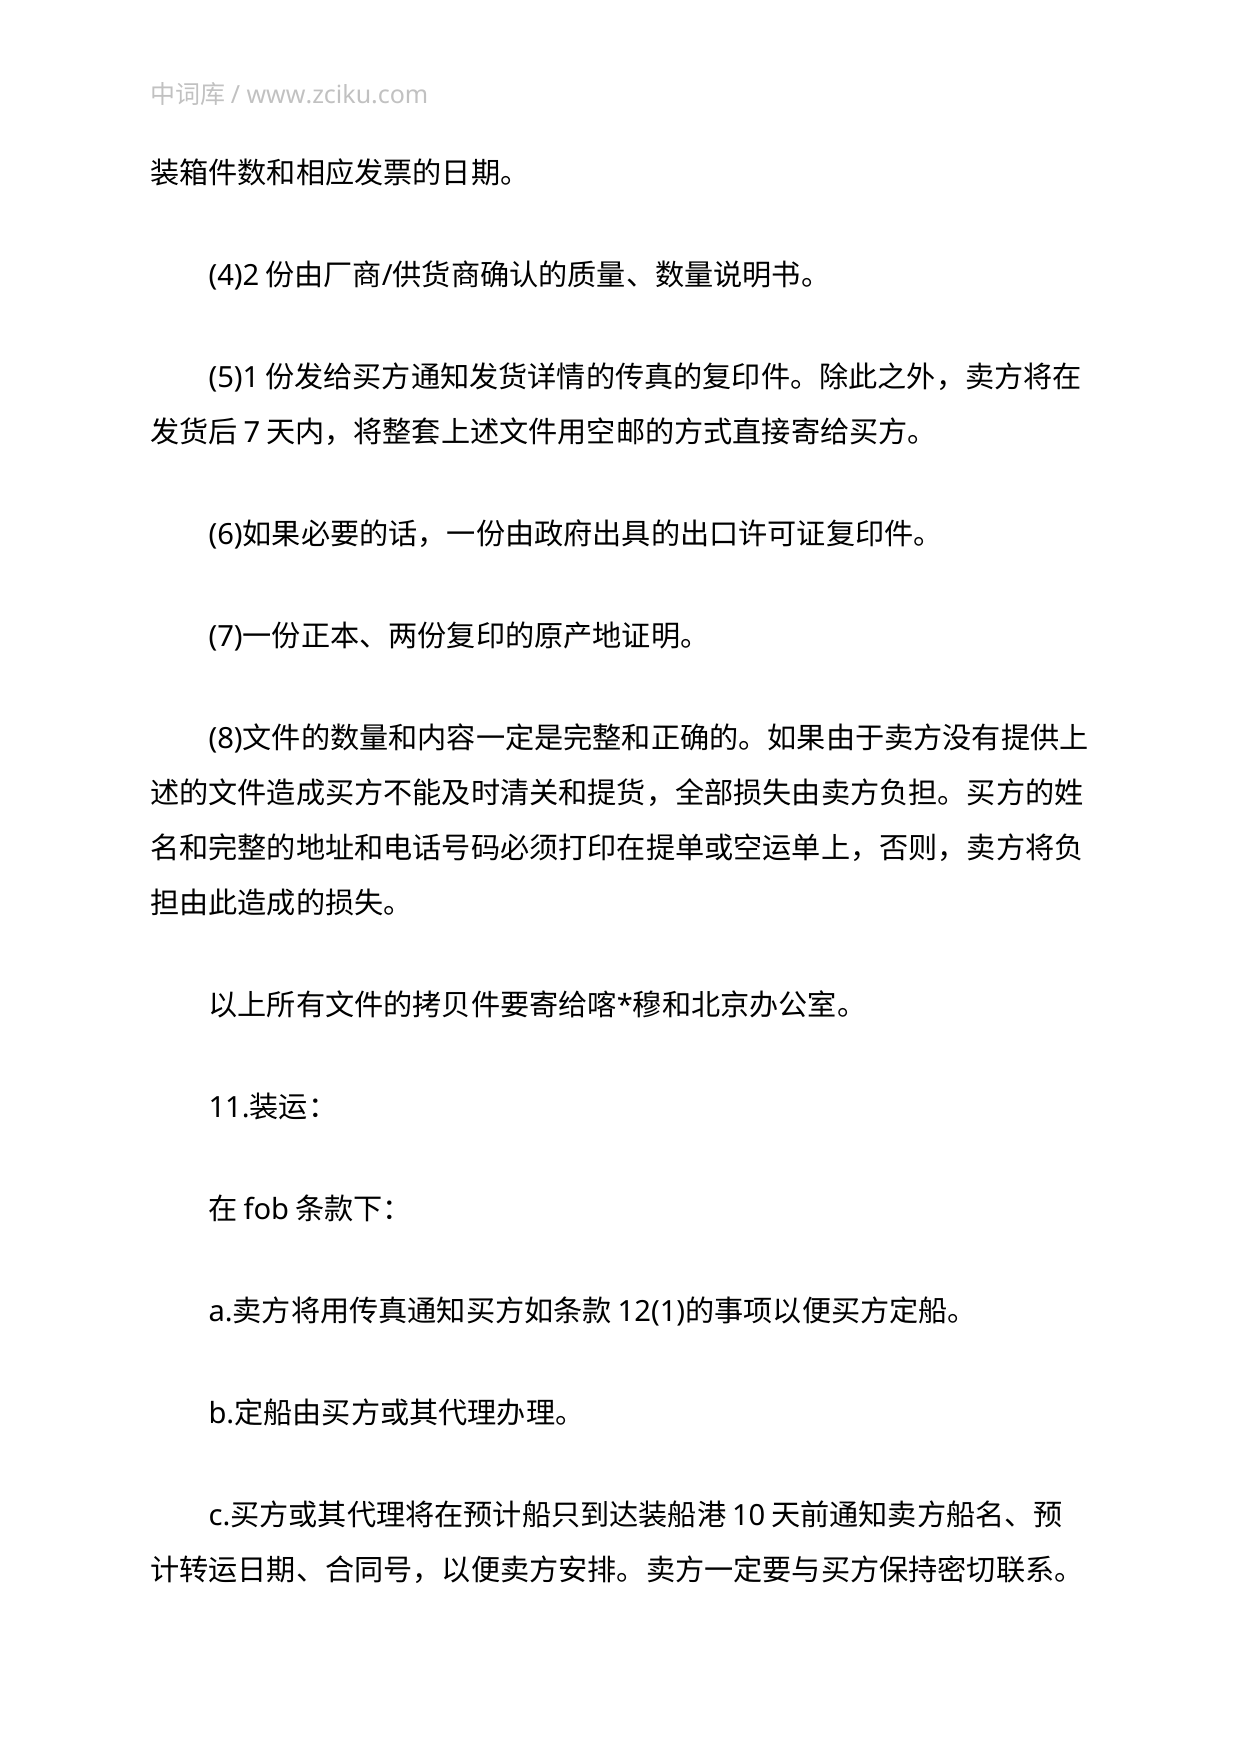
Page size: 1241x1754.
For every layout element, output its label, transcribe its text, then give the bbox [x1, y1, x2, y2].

text (8)文件的数量和内容一定是完整和正确的。如果由于卖方没有提供上述的文件造成买方不能及时清关和提货，全部损失由卖方负担。买方的姓名和完整的地址和电话号码必须打印在提单或空运单上，否则，卖方将负担由此造成的损失。 [150, 715, 1090, 922]
text b.定船由买方或其代理办理。 [150, 1389, 1090, 1432]
text 以上所有文件的拷贝件要寄给喀*穆和北京办公室。 [150, 981, 1090, 1024]
text (5)1份发给买方通知发货详情的传真的复印件。除此之外，卖方将在发货后7天内，将整套上述文件用空邮的方式直接寄给买方。 [150, 354, 1090, 451]
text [150, 150, 1090, 192]
text (7)一份正本、两份复印的原产地证明。 [150, 613, 1090, 655]
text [150, 1491, 1090, 1588]
text 在fob条款下： [150, 1185, 1090, 1228]
text (4)2份由厂商/供货商确认的质量、数量说明书。 [150, 252, 1090, 294]
text 11.装运： [150, 1083, 1090, 1126]
text a.卖方将用传真通知买方如条款12(1)的事项以便买方定船。 [150, 1287, 1090, 1329]
text (6)如果必要的话，一份由政府出具的出口许可证复印件。 [150, 511, 1090, 553]
